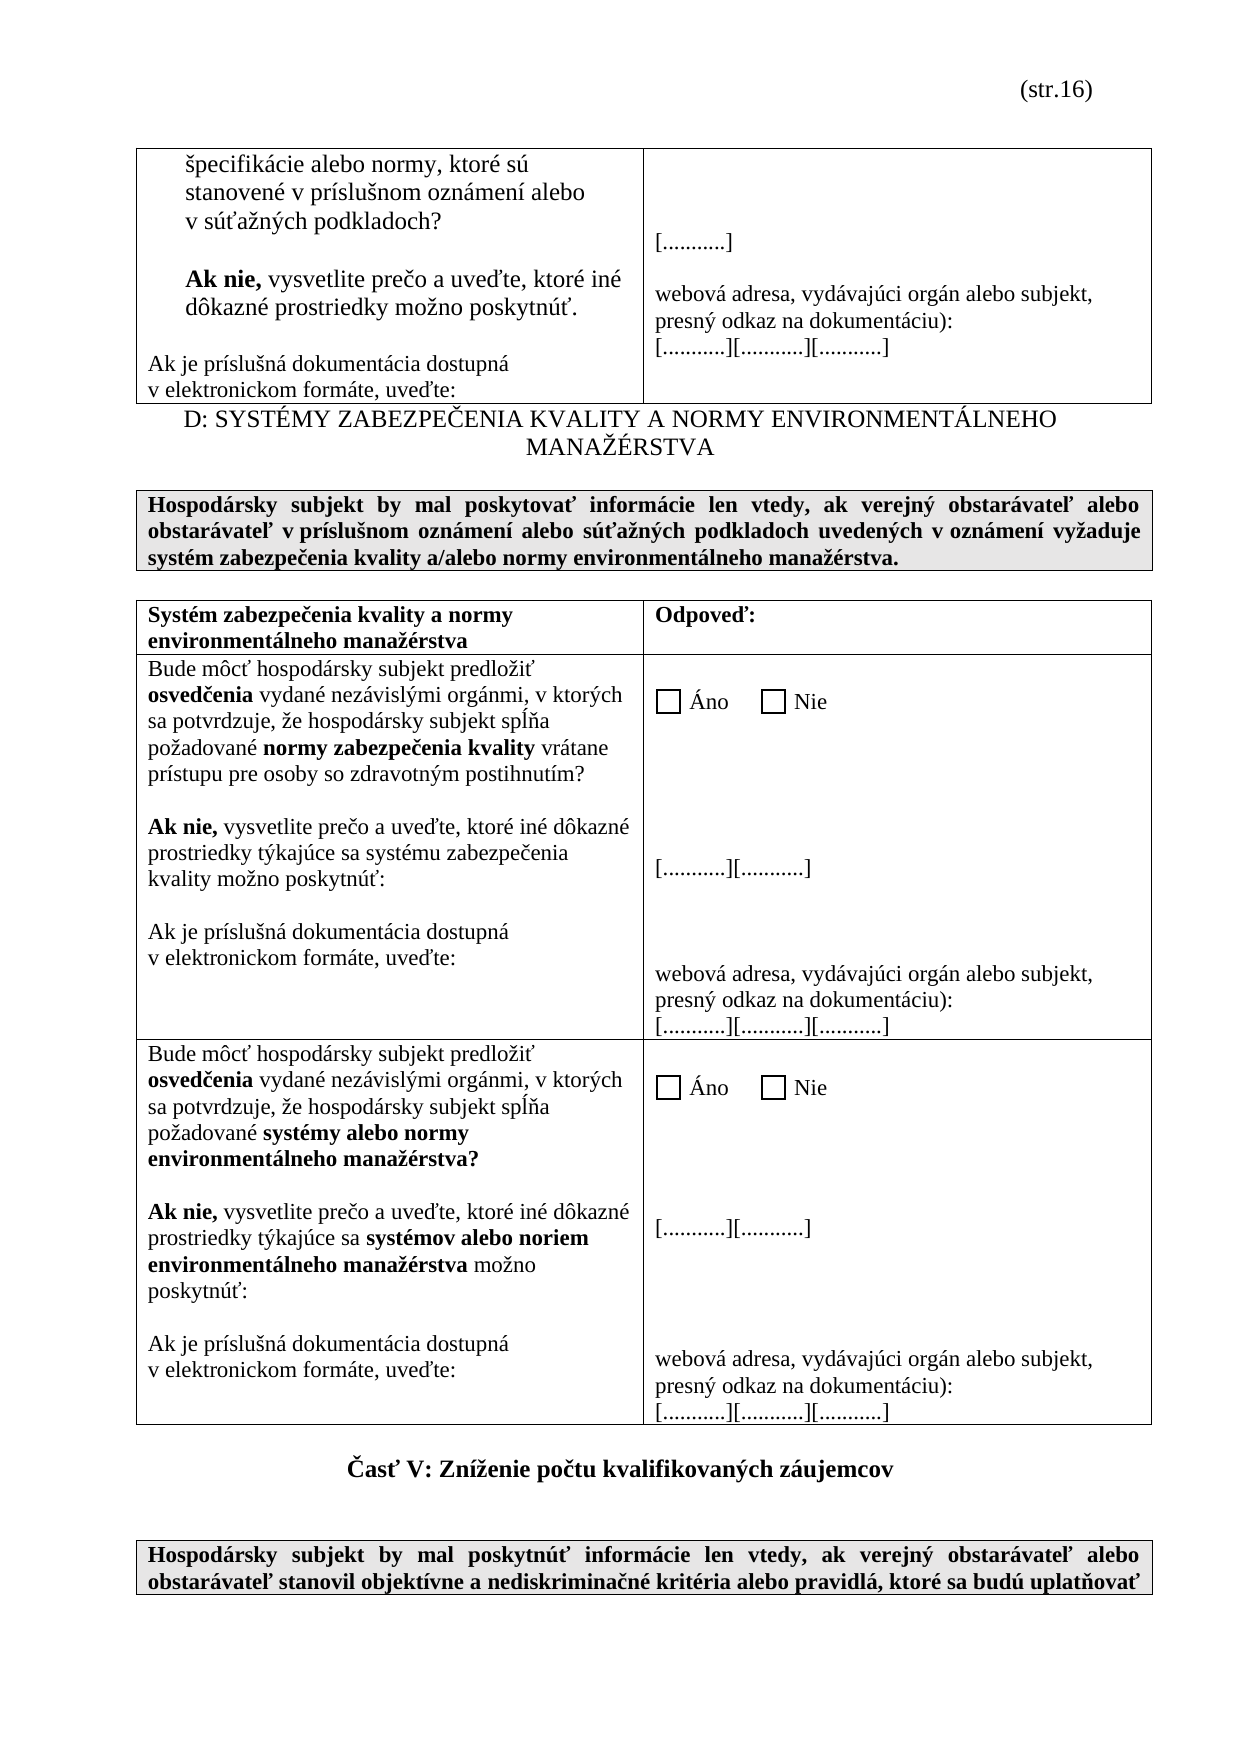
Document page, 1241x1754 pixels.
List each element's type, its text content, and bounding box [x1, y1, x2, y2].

text Časť V: Zníženie počtu kvalifikovaných záujemcov [148, 1454, 1093, 1483]
table_header Hospodársky subjekt by mal poskytovať informácie len vtedy, ak verejný obstarávateľ alebo obstarávateľ v príslušnom oznámení alebo súťažných podkladoch uvedených v oznámení vyžaduje systém zabezpečenia kvality a/alebo normy environmentálneho manažérstva. [137, 491, 1152, 570]
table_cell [644, 149, 1151, 403]
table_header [137, 1541, 1152, 1594]
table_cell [137, 149, 643, 403]
table_cell [...........][...........] webová adresa, vydávajúci orgán alebo subjekt, presný odkaz na dokumentáciu): [...........][...........][...........] [644, 1040, 1151, 1424]
table_header Odpoveď: [644, 601, 1151, 653]
table_cell Bude môcť hospodársky subjekt predložiť osvedčenia vydané nezávislými orgánmi, v ktorých sa potvrdzuje, že hospodársky subjekt spĺňa požadované normy zabezpečenia kvality vrátane prístupu pre osoby so zdravotným postihnutím? Ak nie, vysvetlite prečo a uveďte, ktoré iné dôkazné prostriedky týkajúce sa systému zabezpečenia kvality možno poskytnúť: Ak je príslušná dokumentácia dostupná v elektronickom formáte, uveďte: [137, 655, 643, 1039]
table_cell [...........][...........] webová adresa, vydávajúci orgán alebo subjekt, presný odkaz na dokumentáciu): [...........][...........][...........] [644, 655, 1151, 1039]
table_header Systém zabezpečenia kvality a normy environmentálneho manažérstva [137, 601, 643, 653]
text D: SYSTÉMY ZABEZPEČENIA KVALITY A NORMY ENVIRONMENTÁLNEHO MANAŽÉRSTVA [148, 404, 1093, 461]
table_cell Bude môcť hospodársky subjekt predložiť osvedčenia vydané nezávislými orgánmi, v ktorých sa potvrdzuje, že hospodársky subjekt spĺňa požadované systémy alebo normy environmentálneho manažérstva? Ak nie, vysvetlite prečo a uveďte, ktoré iné dôkazné prostriedky týkajúce sa systémov alebo noriem environmentálneho manažérstva možno poskytnúť: Ak je príslušná dokumentácia dostupná v elektronickom formáte, uveďte: [137, 1040, 643, 1424]
